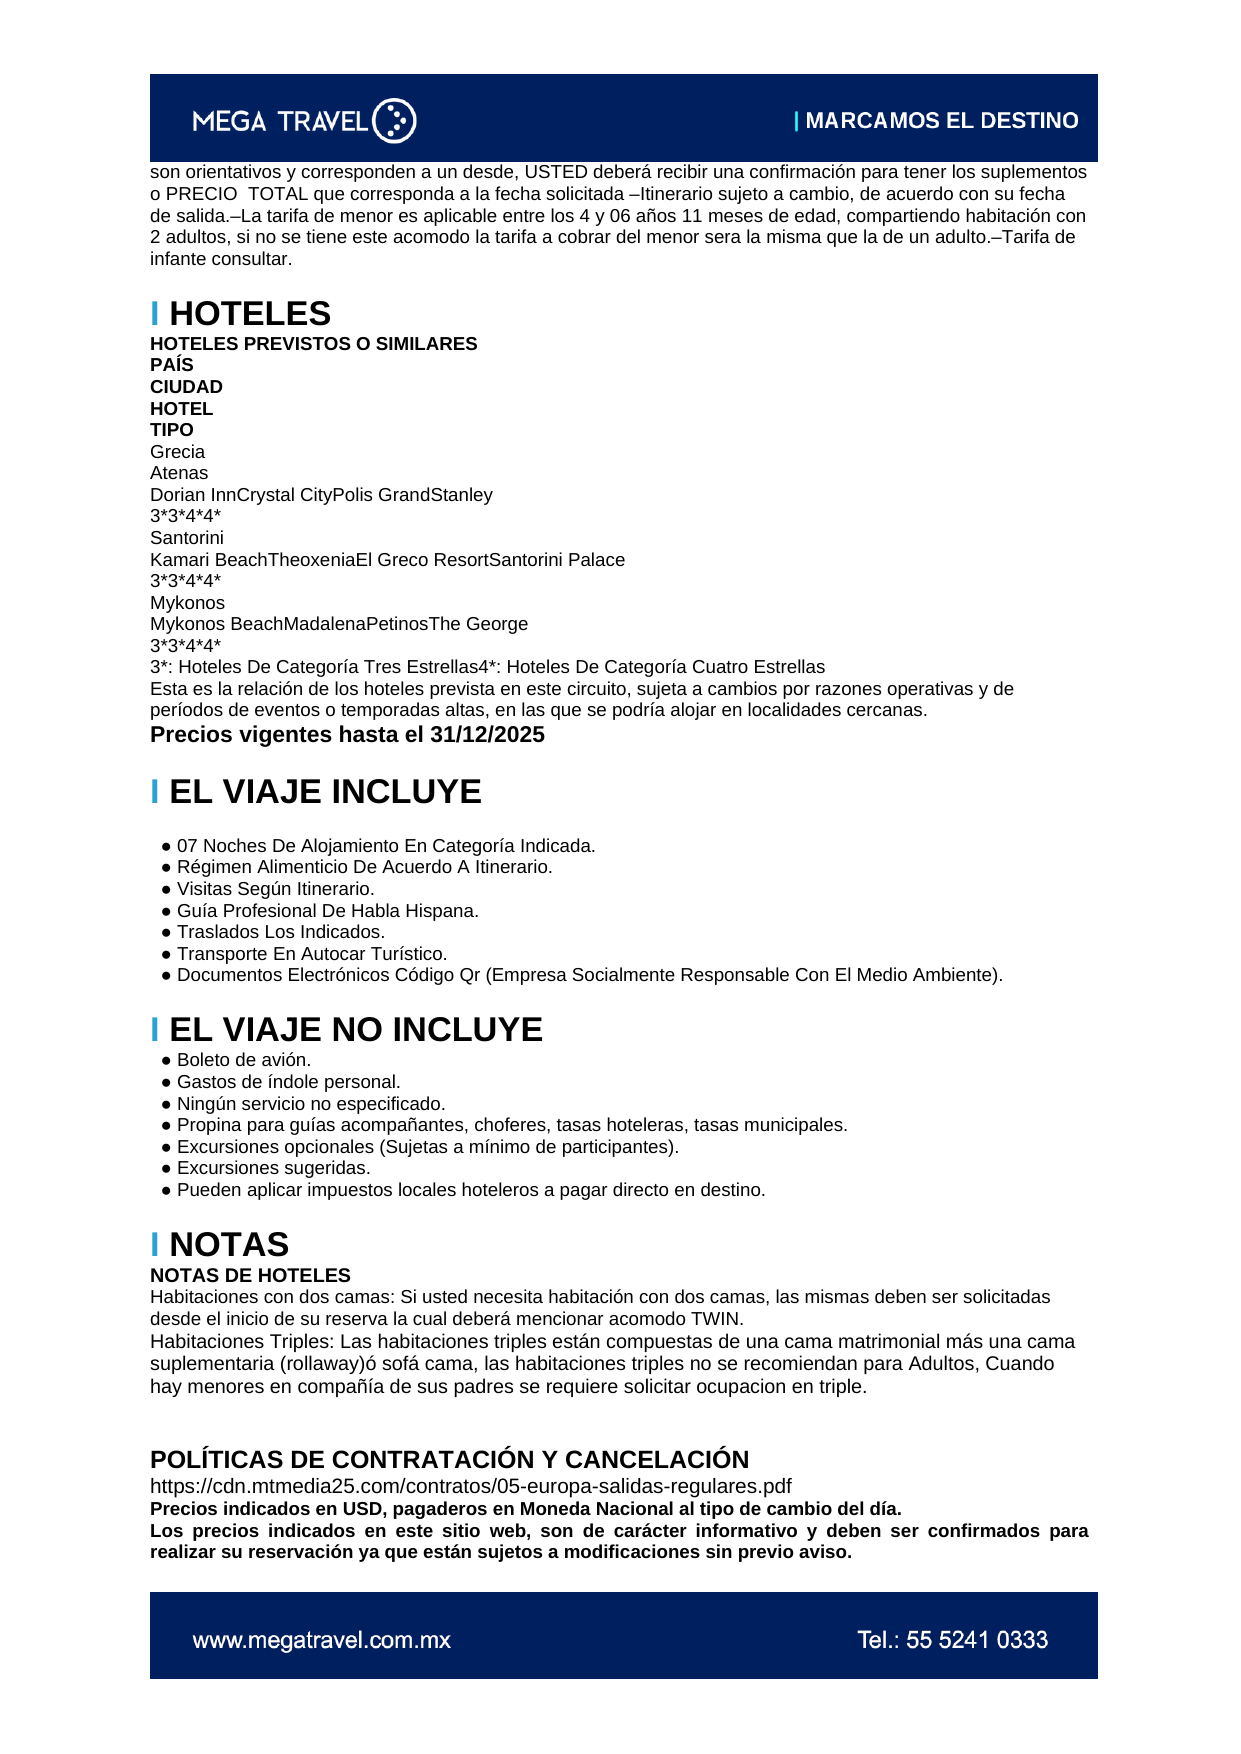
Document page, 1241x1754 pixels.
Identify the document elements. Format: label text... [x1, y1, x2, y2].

text ● Régimen Alimenticio De Acuerdo A Itinerario. [150, 856, 1090, 878]
text ● Guía Profesional De Habla Hispana. [150, 899, 1090, 921]
text Precios indicados en USD, pagaderos en Moneda Nacional al tipo de cambio del día. [150, 1498, 1090, 1520]
text ● Pueden aplicar impuestos locales hoteleros a pagar directo en destino. [150, 1178, 1090, 1200]
text Habitaciones con dos camas: Si usted necesita habitación con dos camas, las mismas deben ser solicitadas desde el inicio de su reserva la cual deberá mencionar acomodo TWIN. [150, 1286, 1090, 1329]
text NOTAS DE HOTELES [150, 1264, 1090, 1286]
text ● Documentos Electrónicos Código Qr (Empresa Socialmente Responsable Con El Medio Ambiente). [150, 964, 1090, 986]
text ● Transporte En Autocar Turístico. [150, 942, 1090, 964]
picture [150, 74, 1098, 162]
text ● Excursiones sugeridas. [150, 1157, 1090, 1178]
text ● Ningún servicio no especificado. [150, 1092, 1090, 1114]
text ● Visitas Según Itinerario. [150, 878, 1090, 899]
text ● Traslados Los Indicados. [150, 921, 1090, 942]
picture [150, 1592, 1098, 1679]
text https://cdn.mtmedia25.com/contratos/05-europa-salidas-regulares.pdf [150, 1474, 1090, 1498]
text ● Propina para guías acompañantes, choferes, tasas hoteleras, tasas municipales. [150, 1114, 1090, 1135]
text Habitaciones Triples: Las habitaciones triples están compuestas de una cama matrimonial más una cama suplementaria (rollaway)ó sofá cama, las habitaciones triples no se recomiendan para Adultos, Cuando hay menores en compañía de sus padres se requiere solicitar ocupacion en triple. [150, 1329, 1090, 1398]
text ● 07 Noches De Alojamiento En Categoría Indicada. [150, 835, 1090, 856]
text ● Boleto de avión. [150, 1049, 1090, 1071]
text Los precios indicados en este sitio web, son de carácter informativo y deben ser confirmados para realizar su reservación ya que están sujetos a modificaciones sin previo aviso. [150, 1520, 1090, 1563]
text ● Gastos de índole personal. [150, 1071, 1090, 1092]
text POLÍTICAS DE CONTRATACIÓN Y CANCELACIÓN [150, 1446, 1090, 1474]
text Precios vigentes hasta el 31/12/2025 [150, 721, 1090, 747]
text ● Excursiones opcionales (Sujetas a mínimo de participantes). [150, 1135, 1090, 1157]
